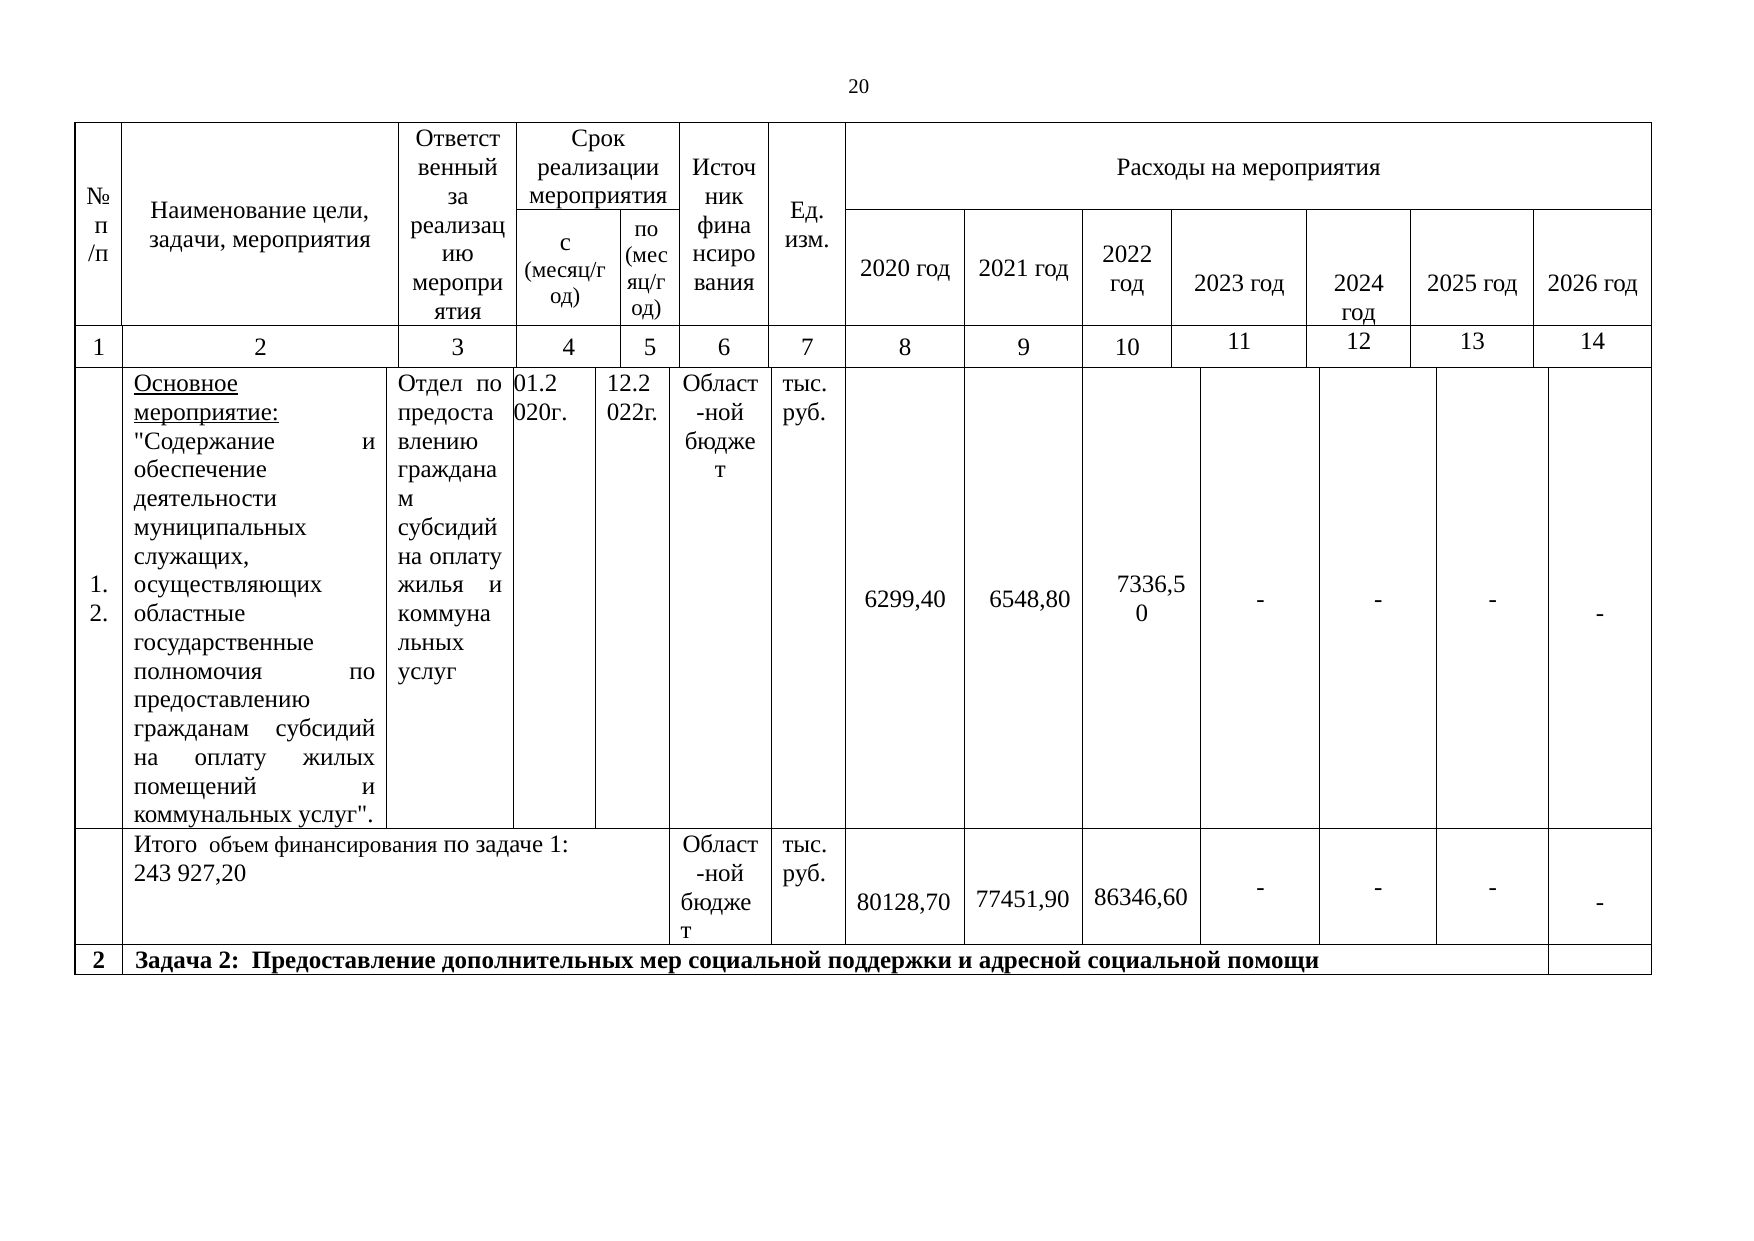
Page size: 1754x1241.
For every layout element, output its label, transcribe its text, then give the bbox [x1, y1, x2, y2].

table_cell 11 [1172, 326, 1306, 367]
table_cell 2023 год [1172, 210, 1306, 325]
table_cell - [1437, 829, 1548, 944]
table_header Ответственный за реализацию мероприятия [399, 123, 516, 325]
table_cell 5 [621, 326, 679, 367]
table_cell 80128,70 [846, 829, 964, 944]
table_cell 1 [76, 326, 122, 367]
table_cell 13 [1411, 326, 1533, 367]
table_cell 4 [517, 326, 620, 367]
table_cell - [1201, 829, 1319, 944]
table_cell - [1320, 829, 1436, 944]
table_header Срок реализации мероприятия [517, 123, 679, 209]
table_cell 2022 год [1083, 210, 1171, 325]
table_cell Основное мероприятие: "Содержание и обеспечение деятельности муниципальных служащих, осуществляющих областные государственные полномочия по предоставлению гражданам субсидий на оплату жилых помещений и коммунальных услуг". [123, 368, 386, 828]
table_cell 12.2022г. [596, 368, 669, 828]
table_cell 6 [680, 326, 768, 367]
table_cell 10 [1083, 326, 1171, 367]
table_cell 14 [1534, 326, 1651, 367]
table_cell 7336,50 [1083, 368, 1200, 828]
table_cell - [1320, 368, 1436, 828]
table_cell 1.2. [76, 368, 122, 828]
table_cell с (месяц/год) [517, 210, 620, 325]
table_cell [76, 829, 122, 944]
table_cell Област-ной бюджет [670, 829, 771, 944]
table_cell 6299,40 [846, 368, 964, 828]
table_cell - [1549, 829, 1651, 944]
table_cell 2026 год [1534, 210, 1651, 325]
table_cell 12 [1307, 326, 1410, 367]
table_cell 7 [769, 326, 845, 367]
table_cell - [1437, 368, 1548, 828]
table_cell Отдел по предоставлению гражданам субсидий на оплату жилья и коммунальных услуг [387, 368, 513, 828]
table_cell тыс.руб. [772, 829, 845, 944]
table_cell - [1549, 368, 1651, 828]
table_cell [1549, 945, 1651, 974]
table_cell Задача 2: Предоставление дополнительных мер социальной поддержки и адресной социальной помощи [123, 945, 1548, 974]
table_cell 2024 год [1307, 210, 1410, 325]
table_header Расходы на мероприятия [846, 123, 1651, 209]
table_header Источник финансирования [680, 123, 768, 325]
table_header Наименование цели, задачи, мероприятия [122, 123, 398, 325]
table_header Ед. изм. [769, 123, 845, 325]
table_cell 2021 год [965, 210, 1082, 325]
table_cell Итого объем финансирования по задаче 1: 243 927,20 [123, 829, 669, 944]
table_cell тыс.руб. [772, 368, 845, 828]
table_cell 8 [846, 326, 964, 367]
table_cell 01.2020г. [514, 368, 595, 828]
table_header № п/п [76, 123, 121, 325]
table_cell 86346,60 [1083, 829, 1200, 944]
table_cell 2020 год [846, 210, 964, 325]
table_cell 2 [123, 326, 398, 367]
table_cell 9 [965, 326, 1082, 367]
table_cell 3 [399, 326, 516, 367]
table_cell 6548,80 [965, 368, 1082, 828]
table_cell по (месяц/год) [621, 210, 679, 325]
table_cell 2025 год [1411, 210, 1533, 325]
table_cell 77451,90 [965, 829, 1082, 944]
table_cell Област-ной бюджет [670, 368, 771, 828]
table_cell 2 [76, 945, 122, 974]
table_cell - [1201, 368, 1319, 828]
